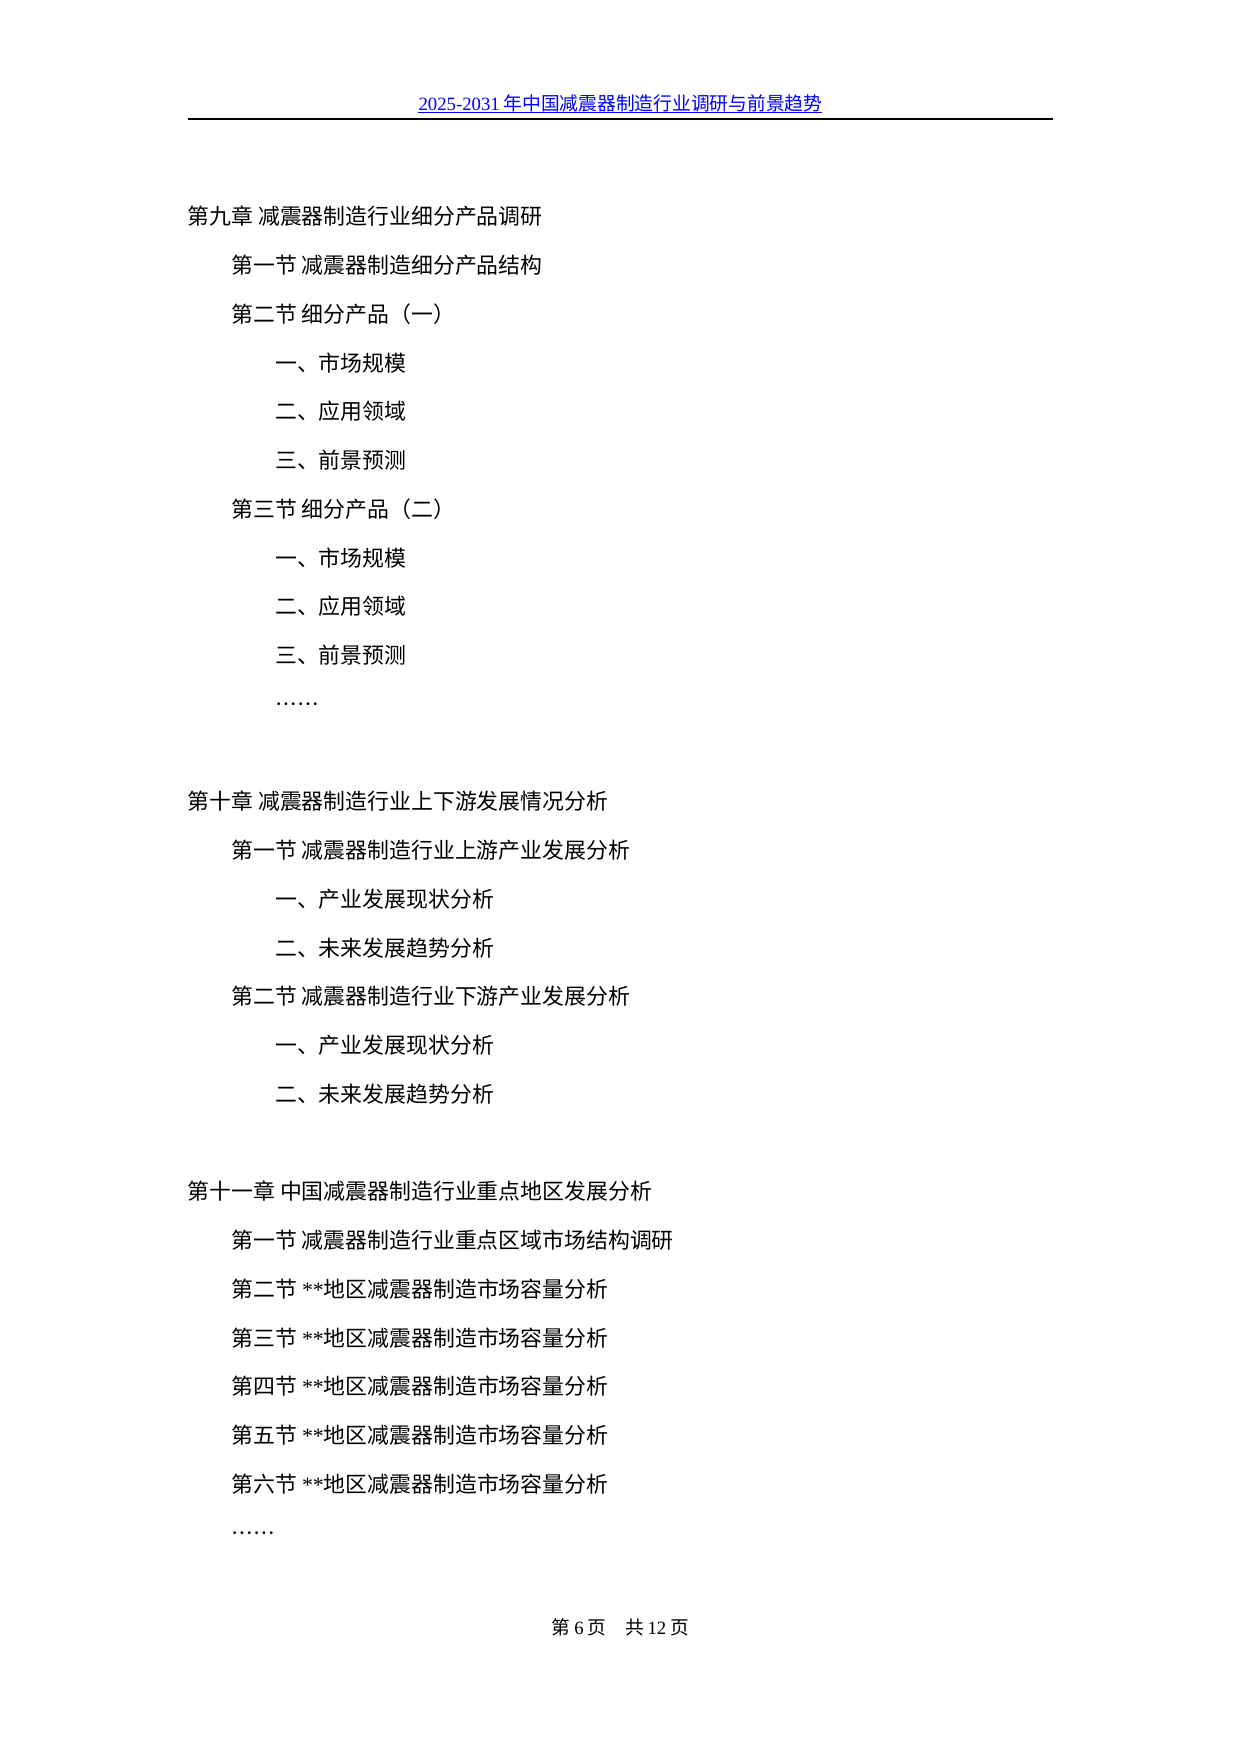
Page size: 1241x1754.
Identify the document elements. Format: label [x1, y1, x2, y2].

text [187, 150, 1053, 1548]
